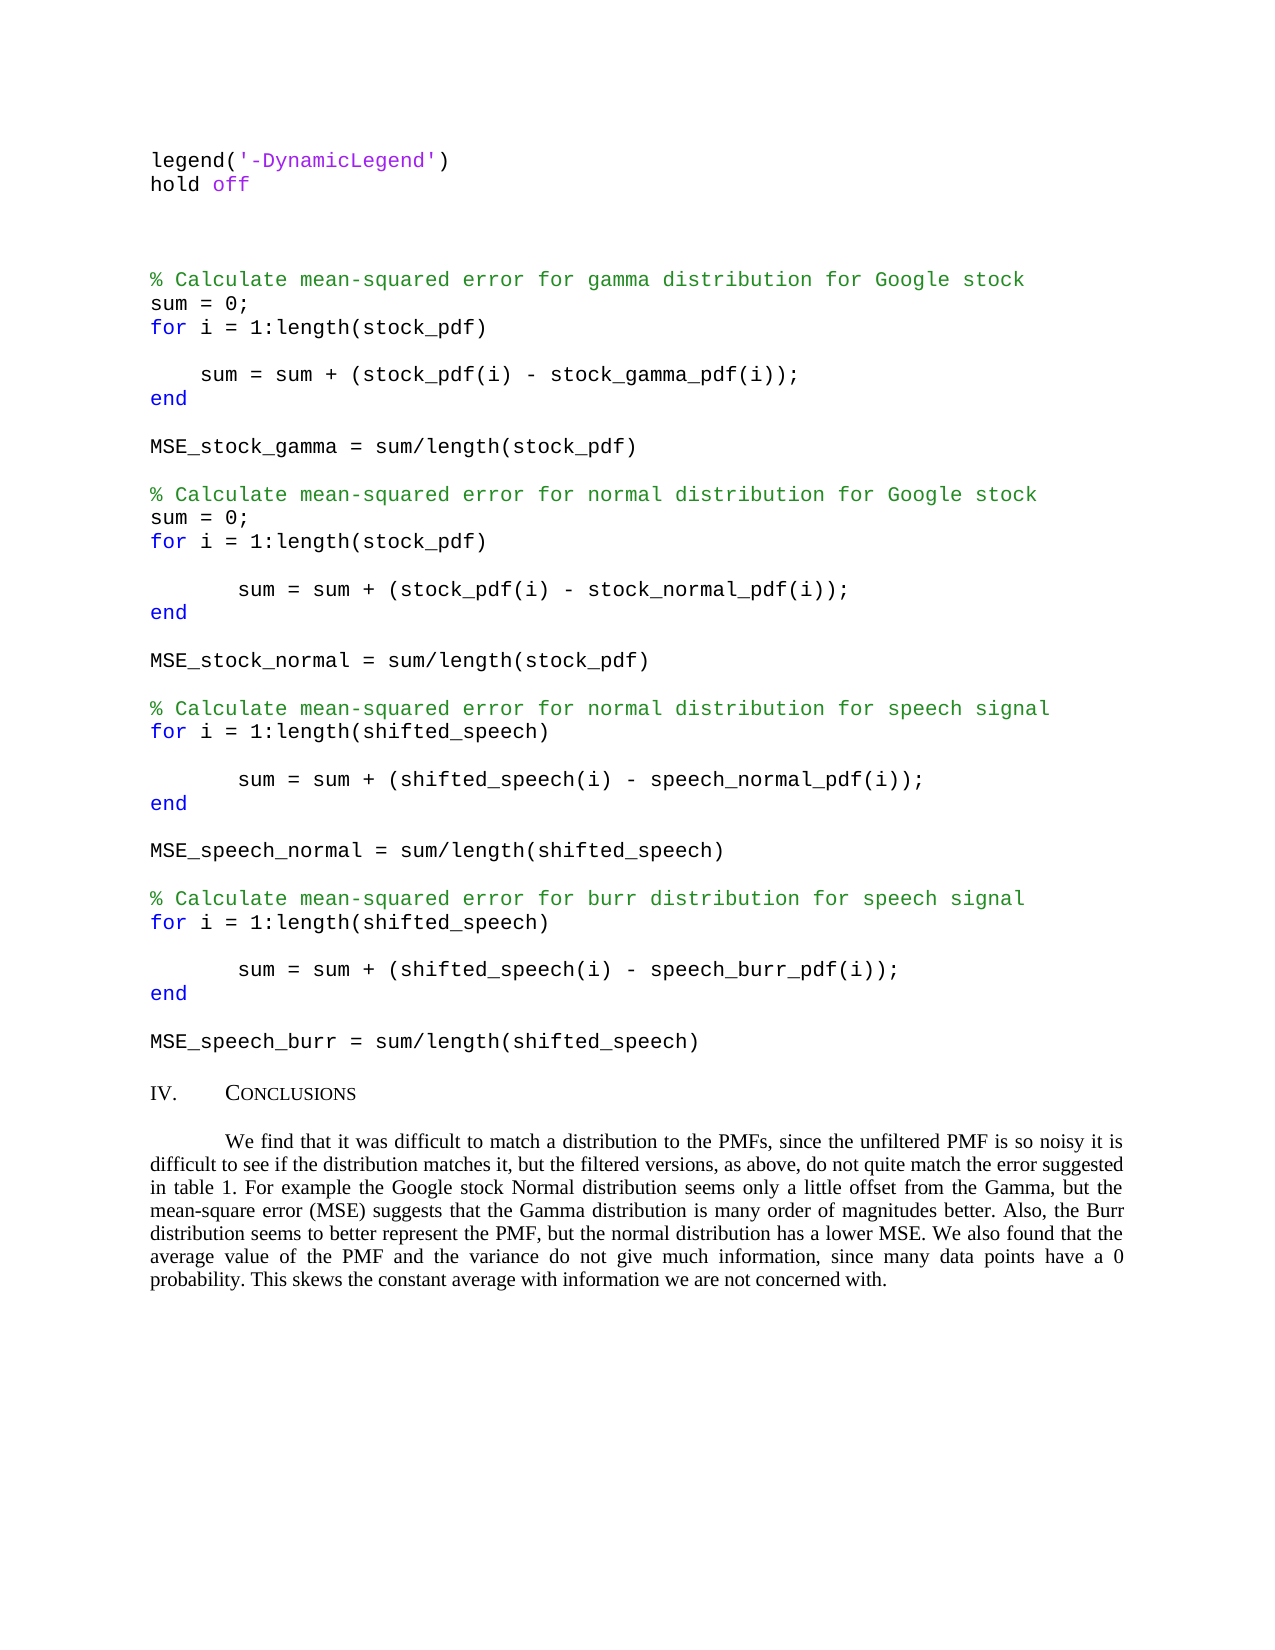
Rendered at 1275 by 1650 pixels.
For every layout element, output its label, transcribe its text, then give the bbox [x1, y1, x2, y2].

text % Calculate mean-squared error for normal distribution for speech signal [150, 698, 1125, 721]
text % Calculate mean-squared error for burr distribution for speech signal [150, 888, 1125, 912]
text end [150, 983, 1125, 1007]
text end [150, 388, 1125, 412]
text % Calculate mean-squared error for gamma distribution for Google stock [150, 269, 1125, 293]
text MSE_stock_normal = sum/length(stock_pdf) [150, 650, 1125, 673]
text for i = 1:length(stock_pdf) [150, 317, 1125, 340]
text end [150, 793, 1125, 816]
text for i = 1:length(shifted_speech) [150, 721, 1125, 745]
text We find that it was difficult to match a distribution to the PMFs, since the unfiltered PMF is so noisy it is difficult to see if the distribution matches it, but the filtered versions, as above, do not quite match the error suggested in table 1. For example the Google stock Normal distribution seems only a little offset from the Gamma, but the mean-square error (MSE) suggests that the Gamma distribution is many order of magnitudes better. Also, the Burr distribution seems to better represent the PMF, but the normal distribution has a lower MSE. We also found that the average value of the PMF and the variance do not give much information, since many data points have a 0 probability. This skews the constant average with information we are not concerned with. [150, 1131, 1125, 1291]
text for i = 1:length(stock_pdf) [150, 531, 1125, 554]
text sum = sum + (shifted_speech(i) - speech_normal_pdf(i)); [150, 769, 1125, 793]
text sum = sum + (stock_pdf(i) - stock_normal_pdf(i)); [150, 578, 1125, 602]
subtitle Conclusions [150, 1079, 1125, 1106]
text sum = 0; [150, 507, 1125, 531]
text % Calculate mean-squared error for normal distribution for Google stock [150, 483, 1125, 507]
text sum = sum + (shifted_speech(i) - speech_burr_pdf(i)); [150, 959, 1125, 983]
text legend('-DynamicLegend') [150, 150, 1125, 174]
text for i = 1:length(shifted_speech) [150, 912, 1125, 935]
text MSE_speech_burr = sum/length(shifted_speech) [150, 1031, 1125, 1054]
text MSE_stock_gamma = sum/length(stock_pdf) [150, 436, 1125, 459]
text end [150, 602, 1125, 626]
text sum = 0; [150, 293, 1125, 317]
text sum = sum + (stock_pdf(i) - stock_gamma_pdf(i)); [150, 364, 1125, 388]
text MSE_speech_normal = sum/length(shifted_speech) [150, 840, 1125, 864]
text hold off [150, 174, 1125, 197]
